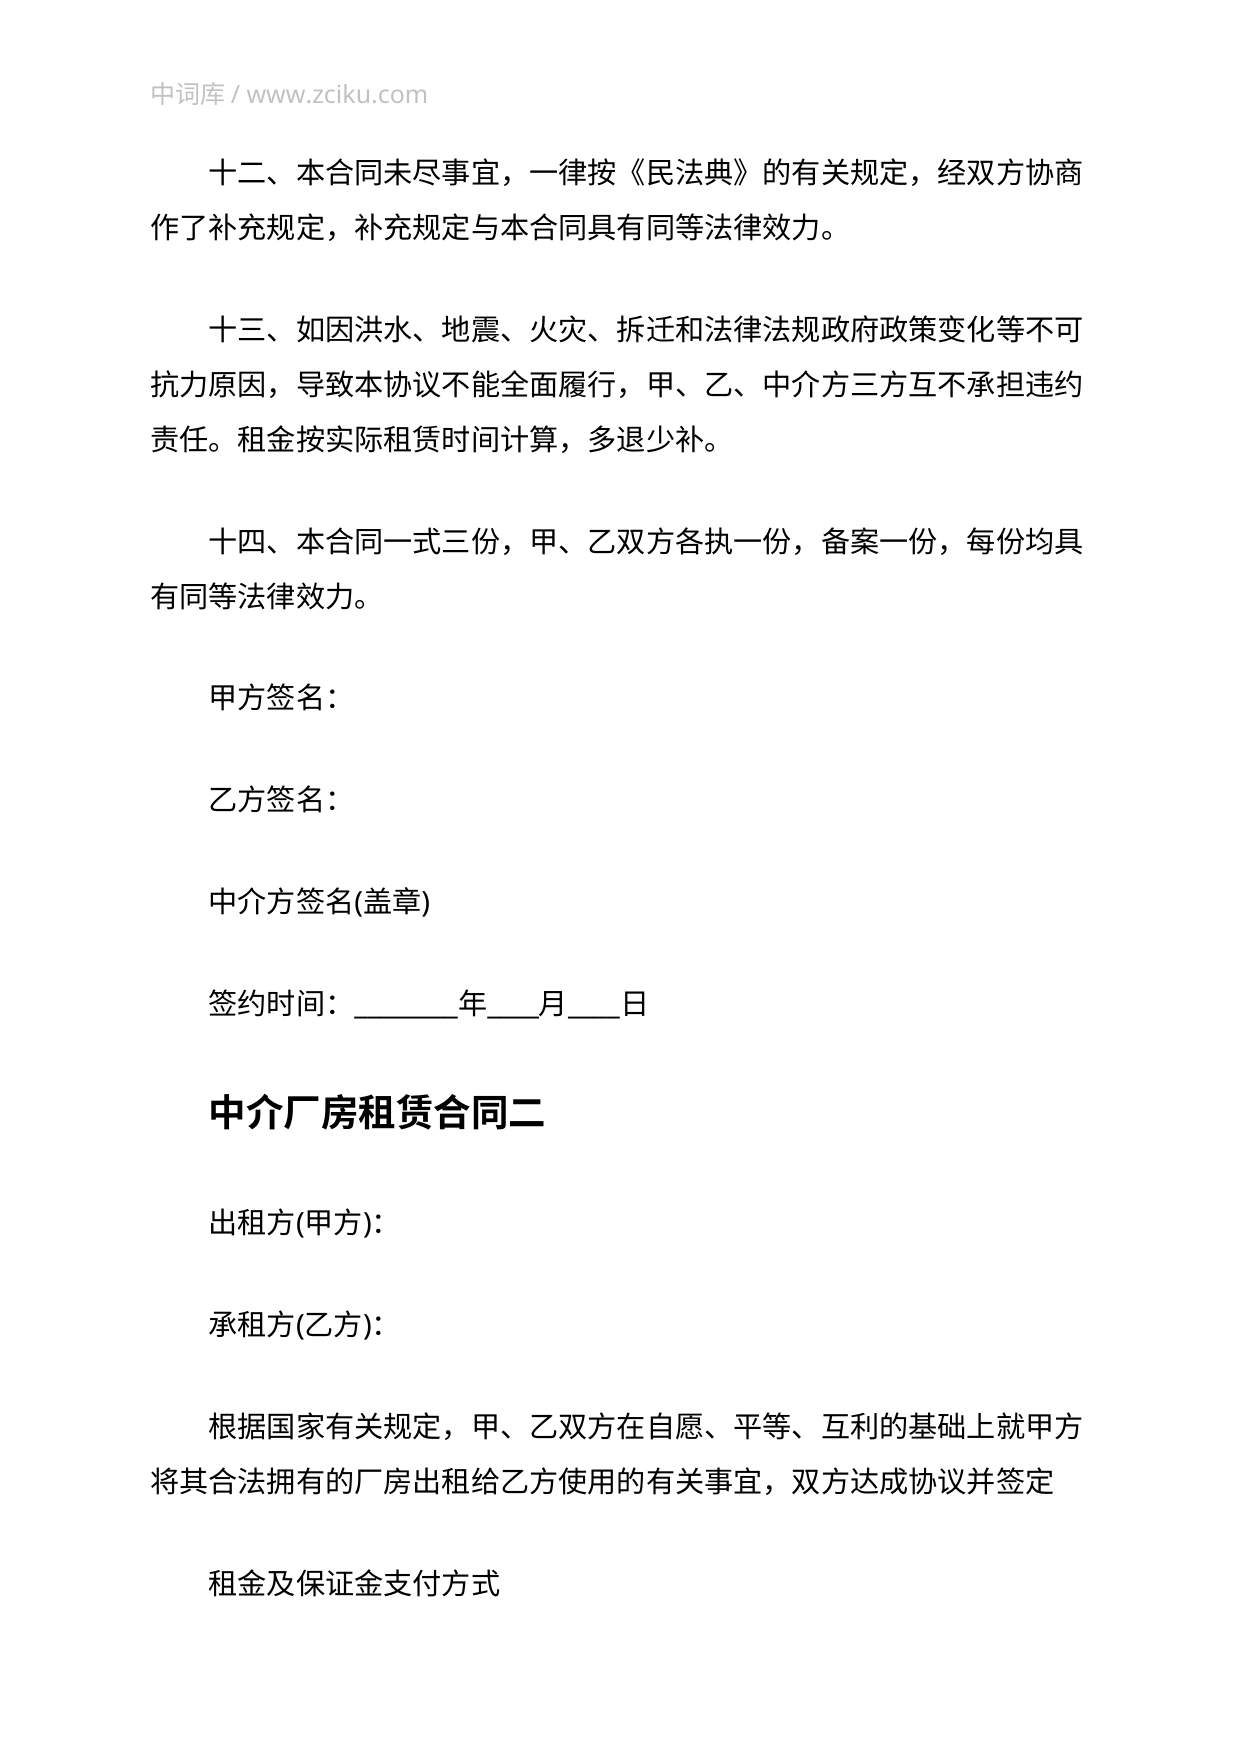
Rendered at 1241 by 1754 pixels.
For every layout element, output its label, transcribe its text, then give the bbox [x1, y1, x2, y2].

text 出租方(甲方)： [150, 1200, 1090, 1242]
text 中介厂房租赁合同二 [150, 1082, 1090, 1137]
text 中介方签名(盖章) [150, 878, 1090, 921]
text 签约时间：________年____月____日 [150, 980, 1090, 1023]
text 十三、如因洪水、地震、火灾、拆迁和法律法规政府政策变化等不可抗力原因，导致本协议不能全面履行，甲、乙、中介方三方互不承担违约责任。租金按实际租赁时间计算，多退少补。 [150, 307, 1090, 459]
text 承租方(乙方)： [150, 1302, 1090, 1344]
text 十四、本合同一式三份，甲、乙双方各执一份，备案一份，每份均具有同等法律效力。 [150, 518, 1090, 615]
text 租金及保证金支付方式 [150, 1560, 1090, 1603]
text 甲方签名： [150, 675, 1090, 717]
text 十二、本合同未尽事宜，一律按《民法典》的有关规定，经双方协商作了补充规定，补充规定与本合同具有同等法律效力。 [150, 150, 1090, 247]
text 乙方签名： [150, 777, 1090, 819]
text 根据国家有关规定，甲、乙双方在自愿、平等、互利的基础上就甲方将其合法拥有的厂房出租给乙方使用的有关事宜，双方达成协议并签定 [150, 1404, 1090, 1501]
